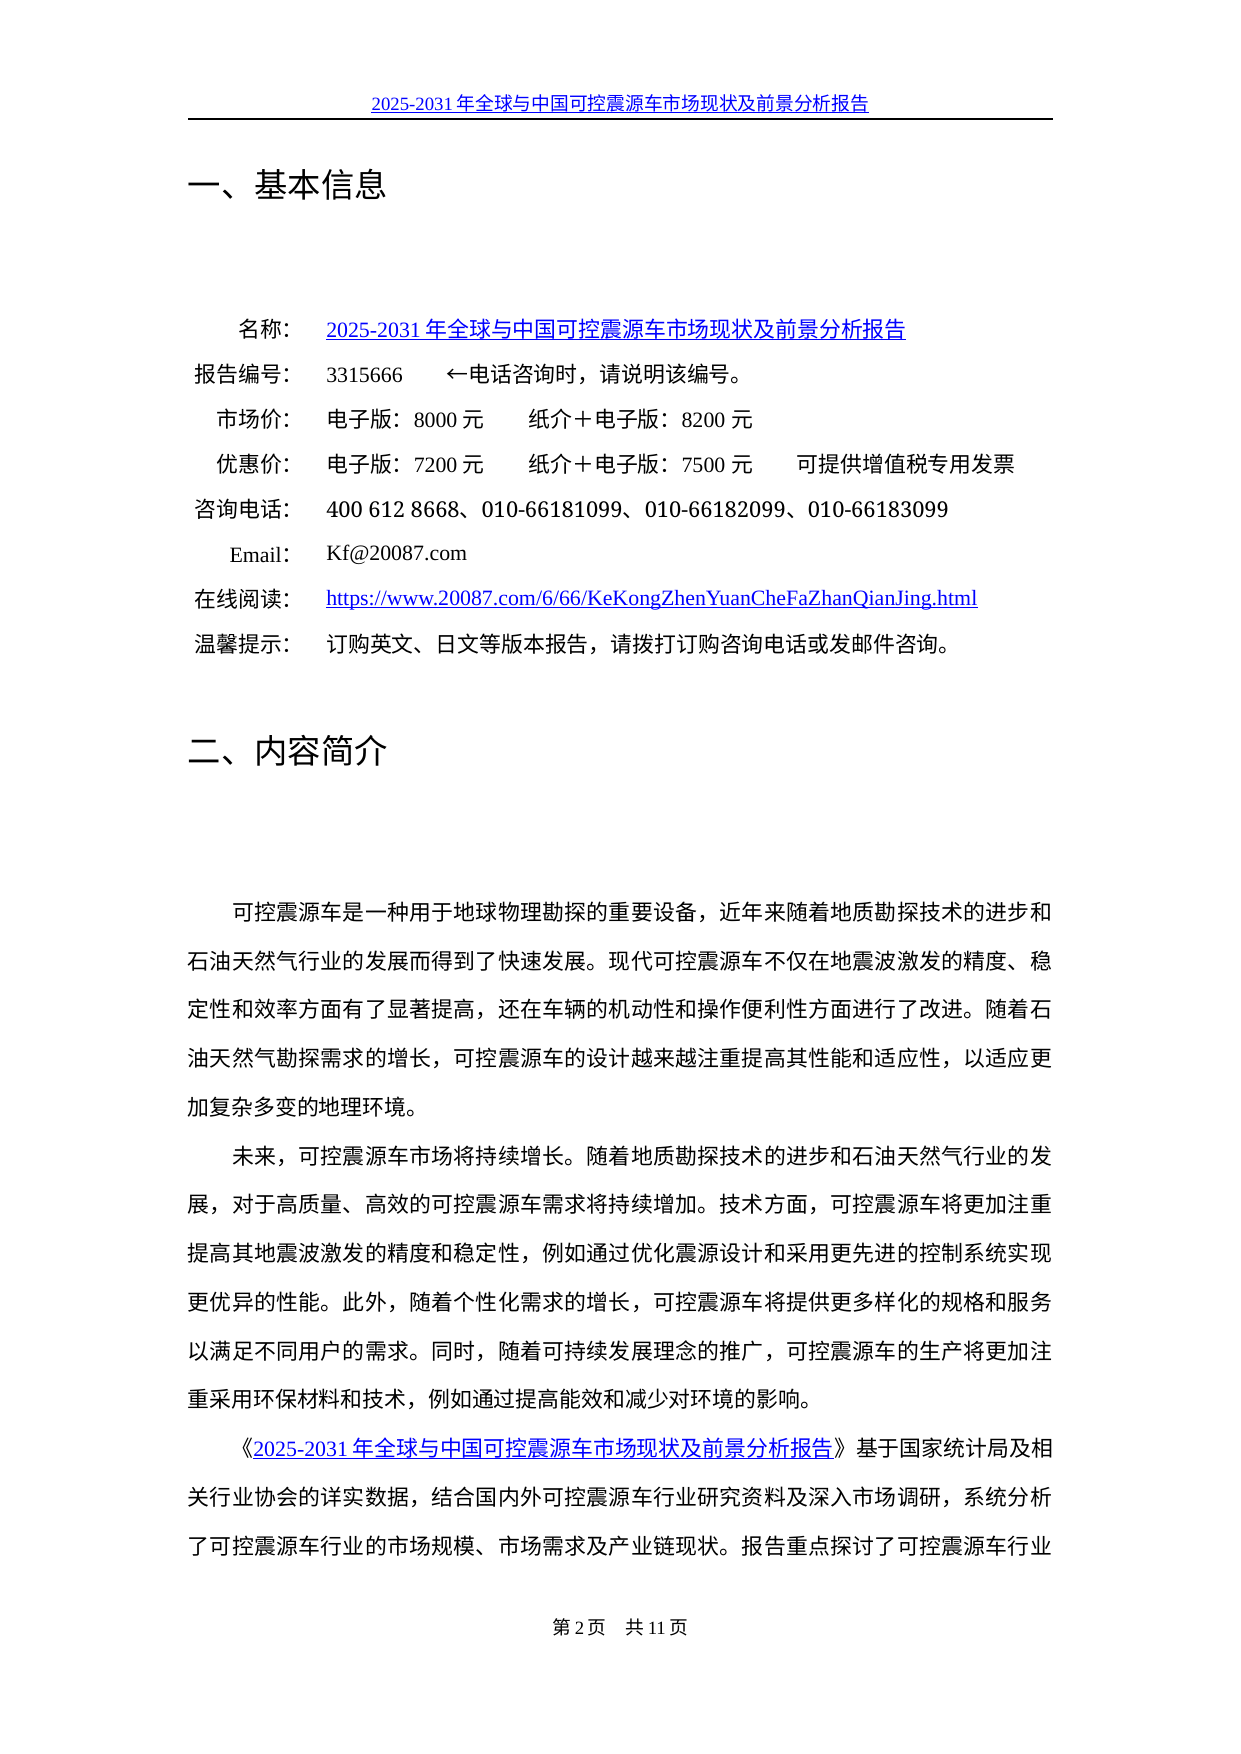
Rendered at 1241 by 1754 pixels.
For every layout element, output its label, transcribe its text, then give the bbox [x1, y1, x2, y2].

table_cell 优惠价： [167, 447, 315, 492]
table_cell 3315666 ←电话咨询时，请说明该编号。 [315, 357, 1073, 402]
table_cell 订购英文、日文等版本报告，请拨打订购咨询电话或发邮件咨询。 [315, 627, 1073, 672]
table_header 名称： [167, 312, 315, 357]
table_cell [315, 582, 1073, 627]
table_cell 市场价： [167, 402, 315, 447]
table_cell 电子版：8000 元 纸介＋电子版：8200 元 [315, 402, 1073, 447]
title 一、基本信息 [187, 150, 1053, 215]
table_cell 电子版：7200 元 纸介＋电子版：7500 元 可提供增值税专用发票 [315, 447, 1073, 492]
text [187, 894, 1053, 1561]
table_cell Email： [167, 537, 315, 582]
table_cell 报告编号： [167, 357, 315, 402]
table_cell 温馨提示： [167, 627, 315, 672]
table_cell 咨询电话： [167, 492, 315, 537]
table_cell 400 612 8668、010-66181099、010-66182099、010-66183099 [315, 492, 1073, 537]
table_cell Kf@20087.com [315, 537, 1073, 582]
table_header 2025-2031年全球与中国可控震源车市场现状及前景分析报告 [315, 312, 1073, 357]
table_cell 在线阅读： [167, 582, 315, 627]
title 二、内容简介 [187, 717, 1053, 782]
